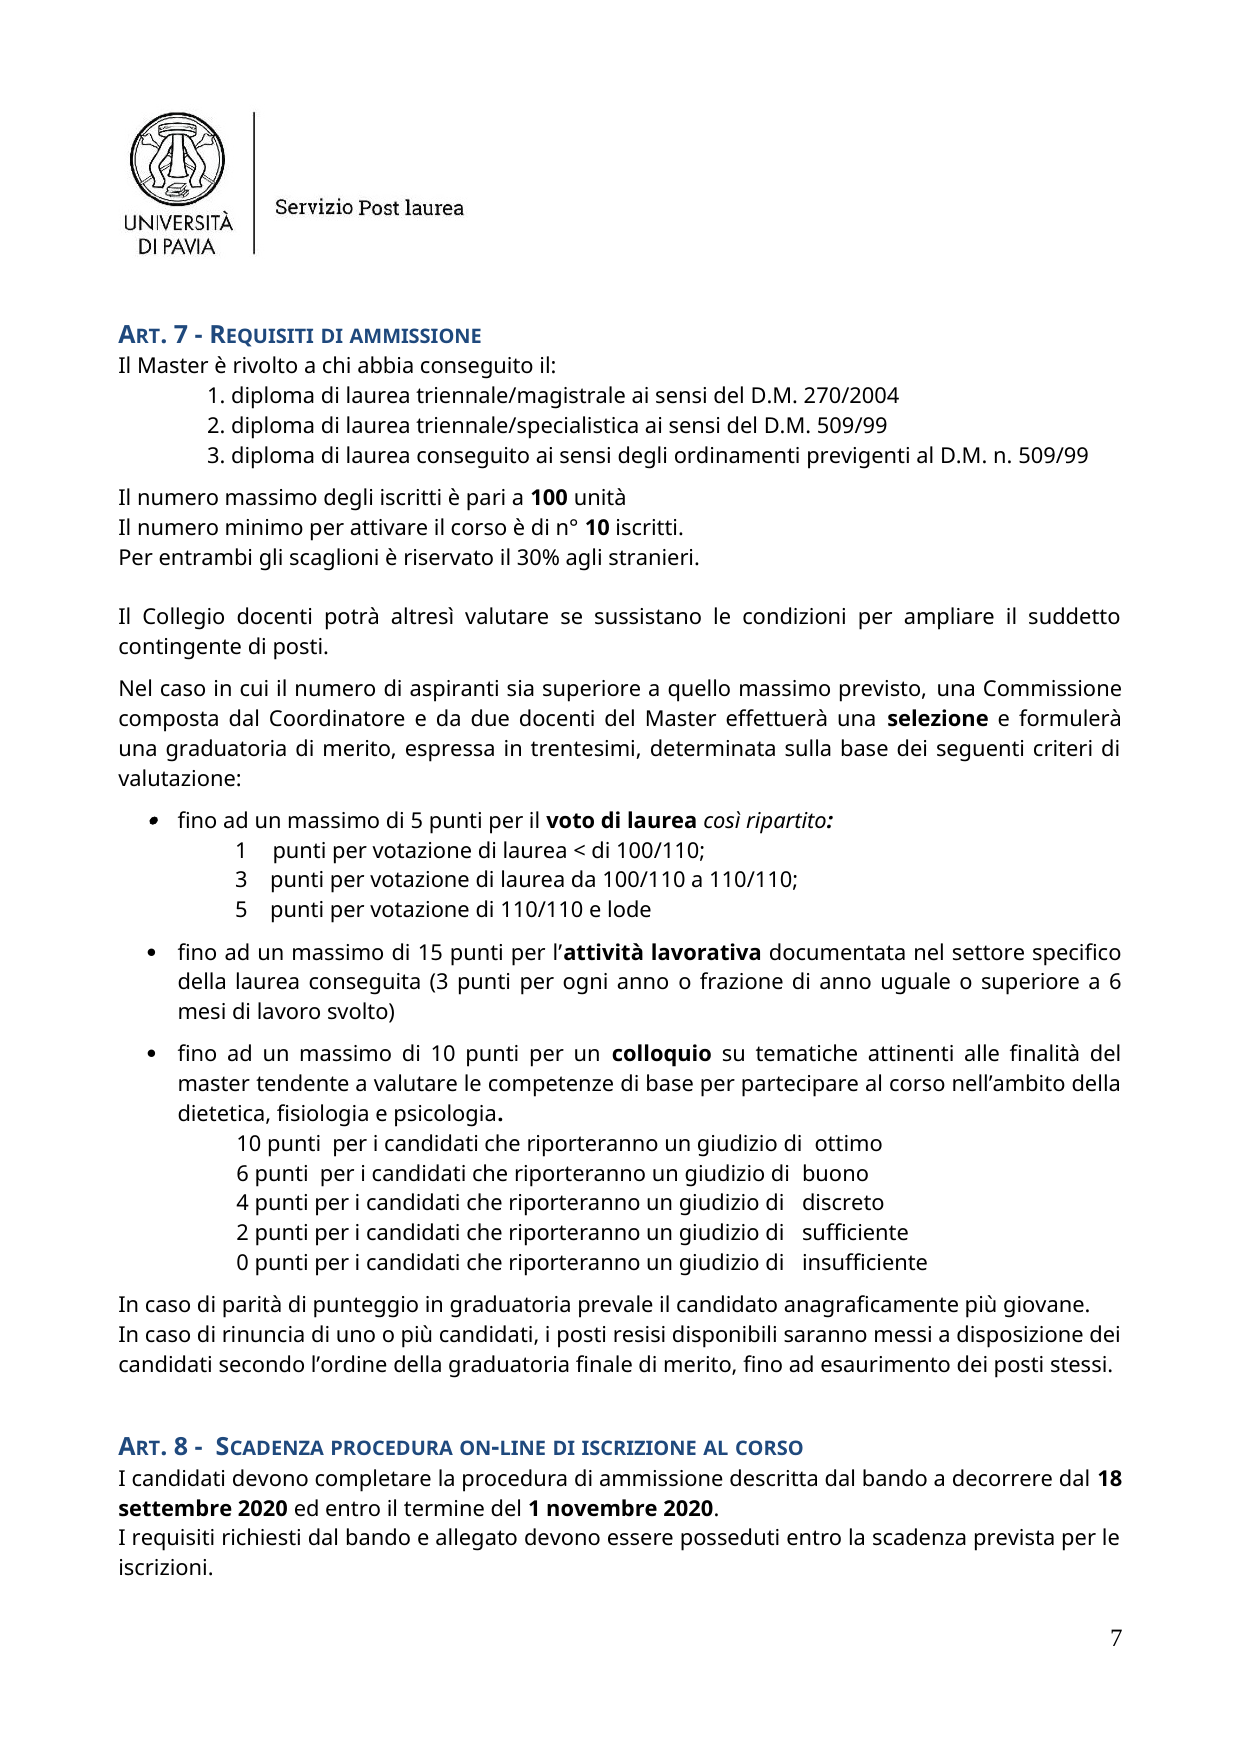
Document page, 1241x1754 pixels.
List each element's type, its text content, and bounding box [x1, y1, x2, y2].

text 3 punti per votazione di laurea da 100/110 a 110/110; [118, 864, 1122, 894]
text Il numero minimo per attivare il corso è di n° 10 iscritti. [118, 512, 1122, 542]
text Il Master è rivolto a chi abbia conseguito il: [118, 350, 1122, 380]
text Il numero massimo degli iscritti è pari a 100 unità [118, 482, 1122, 512]
list fino ad un massimo di 15 punti per l’attività lavorativa documentata nel settore specifico della laurea conseguita (3 punti per ogni anno o frazione di anno uguale o superiore a 6 mesi di lavoro svolto) [148, 937, 1122, 1026]
text 2. diploma di laurea triennale/specialistica ai sensi del D.M. 509/99 [207, 410, 1122, 440]
text 10 punti per i candidati che riporteranno un giudizio di ottimo [236, 1128, 1122, 1158]
text Per entrambi gli scaglioni è riservato il 30% agli stranieri. [118, 542, 1122, 571]
subtitle Art. 8 - Scadenza procedura on-line di iscrizione al corso [118, 1429, 1122, 1463]
text I requisiti richiesti dal bando e allegato devono essere posseduti entro la scadenza prevista per le iscrizioni. [118, 1522, 1122, 1582]
list punti per votazione di laurea < di 100/110; [235, 835, 1122, 864]
list fino ad un massimo di 10 punti per un colloquio su tematiche attinenti alle finalità del master tendente a valutare le competenze di base per partecipare al corso nell’ambito della dietetica, fisiologia e psicologia. [148, 1038, 1122, 1128]
text Il Collegio docenti potrà altresì valutare se sussistano le condizioni per ampliare il suddetto contingente di posti. [118, 601, 1122, 661]
text 1. diploma di laurea triennale/magistrale ai sensi del D.M. 270/2004 [207, 380, 1122, 410]
text 5 punti per votazione di 110/110 e lode [193, 894, 1122, 924]
list fino ad un massimo di 5 punti per il voto di laurea così ripartito: [148, 805, 1122, 835]
text 2 punti per i candidati che riporteranno un giudizio di sufficiente [236, 1217, 1122, 1247]
text 0 punti per i candidati che riporteranno un giudizio di insufficiente [236, 1247, 1122, 1277]
text In caso di rinuncia di uno o più candidati, i posti resisi disponibili saranno messi a disposizione dei candidati secondo l’ordine della graduatoria finale di merito, fino ad esaurimento dei posti stessi. [118, 1319, 1122, 1379]
text Nel caso in cui il numero di aspiranti sia superiore a quello massimo previsto, una Commissione composta dal Coordinatore e da due docenti del Master effettuerà una selezione e formulerà una graduatoria di merito, espressa in trentesimi, determinata sulla base dei seguenti criteri di valutazione: [118, 673, 1122, 792]
text I candidati devono completare la procedura di ammissione descritta dal bando a decorrere dal 18 settembre 2020 ed entro il termine del 1 novembre 2020. [118, 1463, 1122, 1522]
subtitle Art. 7 - Requisiti di ammissione [118, 316, 1122, 350]
text 4 punti per i candidati che riporteranno un giudizio di discreto [236, 1187, 1122, 1217]
text 3. diploma di laurea conseguito ai sensi degli ordinamenti previgenti al D.M. n. 509/99 [207, 440, 1122, 469]
text In caso di parità di punteggio in graduatoria prevale il candidato anagraficamente più giovane. [118, 1289, 1122, 1319]
text 6 punti per i candidati che riporteranno un giudizio di buono [236, 1158, 1122, 1187]
